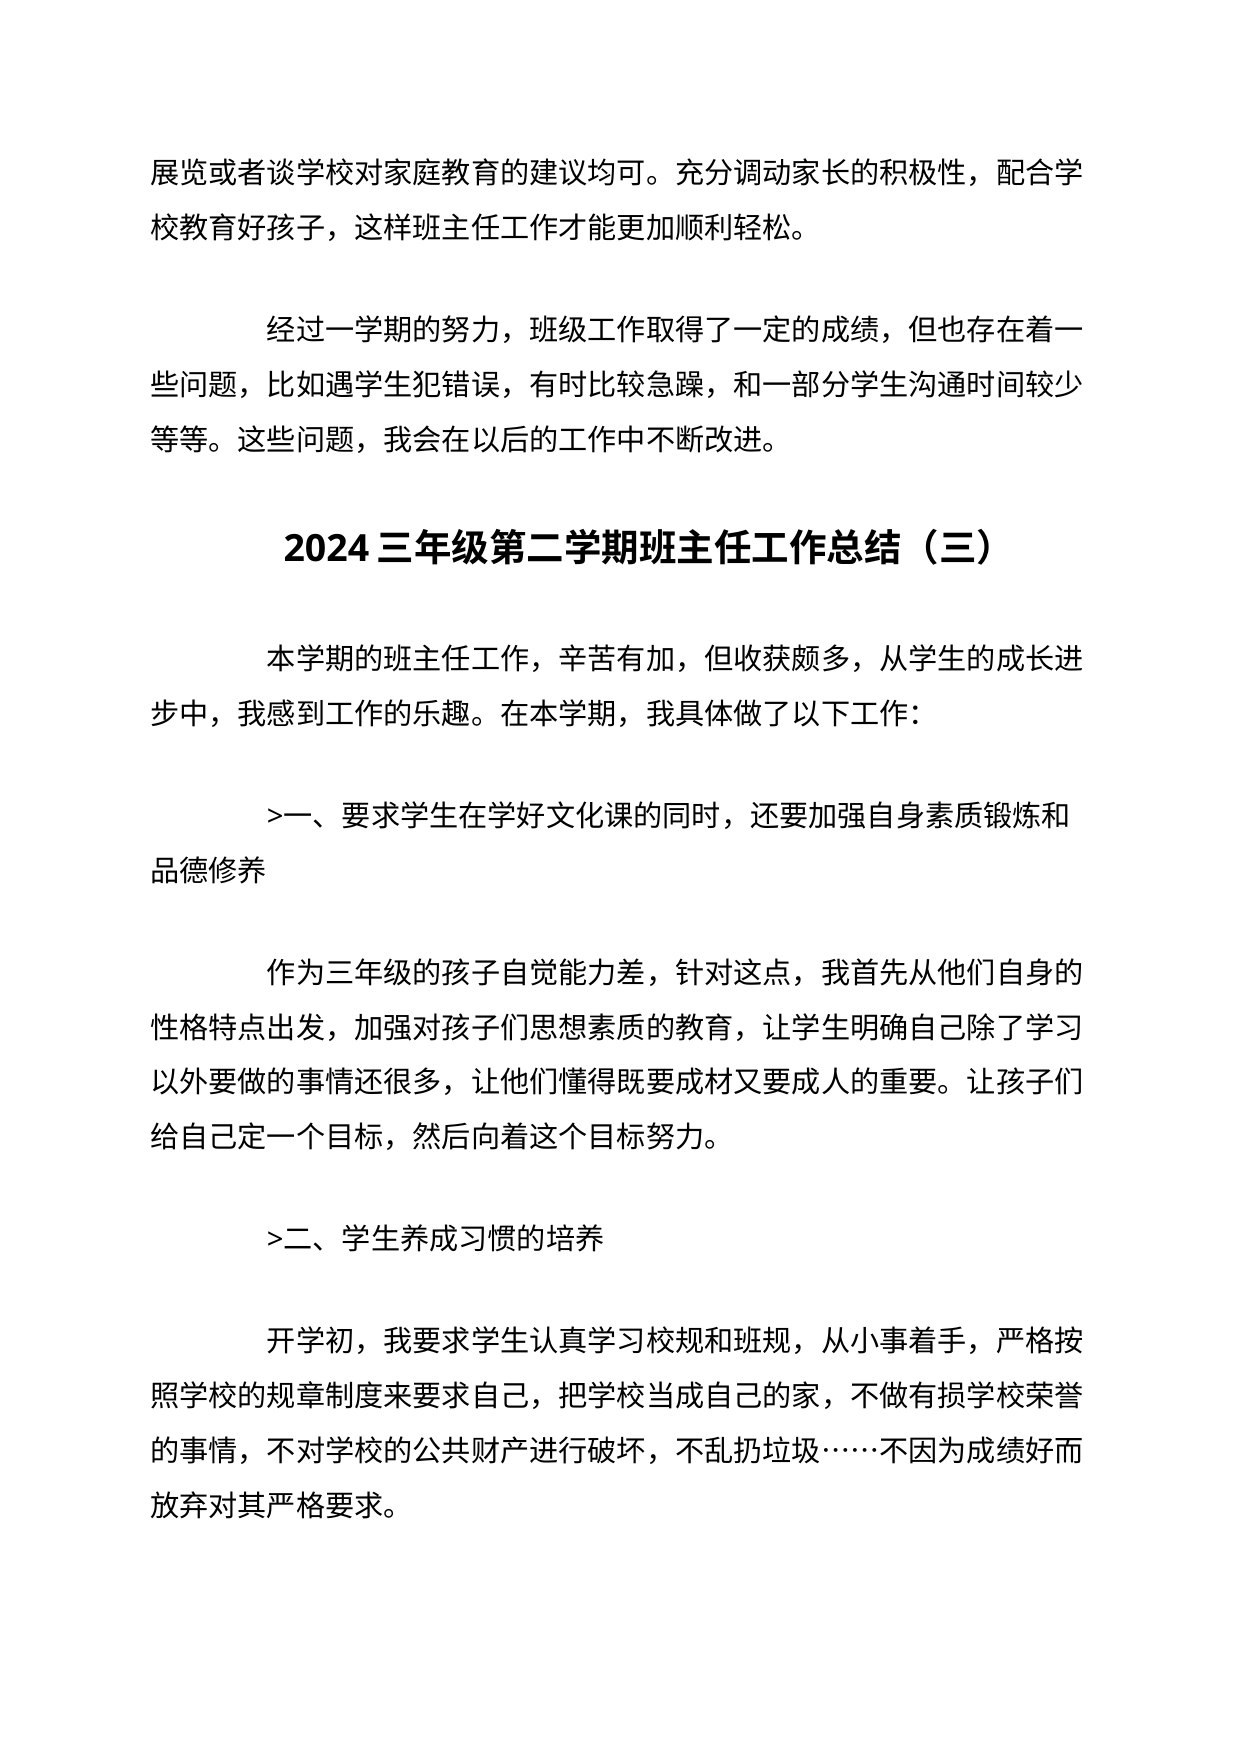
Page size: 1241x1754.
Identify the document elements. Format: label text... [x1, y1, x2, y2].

text 经过一学期的努力，班级工作取得了一定的成绩，但也存在着一些问题，比如遇学生犯错误，有时比较急躁，和一部分学生沟通时间较少等等。这些问题，我会在以后的工作中不断改进。 [150, 307, 1090, 459]
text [150, 150, 1090, 247]
text 开学初，我要求学生认真学习校规和班规，从小事着手，严格按照学校的规章制度来要求自己，把学校当成自己的家，不做有损学校荣誉的事情，不对学校的公共财产进行破坏，不乱扔垃圾……不因为成绩好而放弃对其严格要求。 [150, 1318, 1090, 1525]
text >一、要求学生在学好文化课的同时，还要加强自身素质锻炼和品德修养 [150, 792, 1090, 890]
text 本学期的班主任工作，辛苦有加，但收获颇多，从学生的成长进步中，我感到工作的乐趣。在本学期，我具体做了以下工作： [150, 636, 1090, 733]
text 2024三年级第二学期班主任工作总结（三） [150, 518, 1090, 573]
text 作为三年级的孩子自觉能力差，针对这点，我首先从他们自身的性格特点出发，加强对孩子们思想素质的教育，让学生明确自己除了学习以外要做的事情还很多，让他们懂得既要成材又要成人的重要。让孩子们给自己定一个目标，然后向着这个目标努力。 [150, 949, 1090, 1156]
text >二、学生养成习惯的培养 [150, 1216, 1090, 1258]
